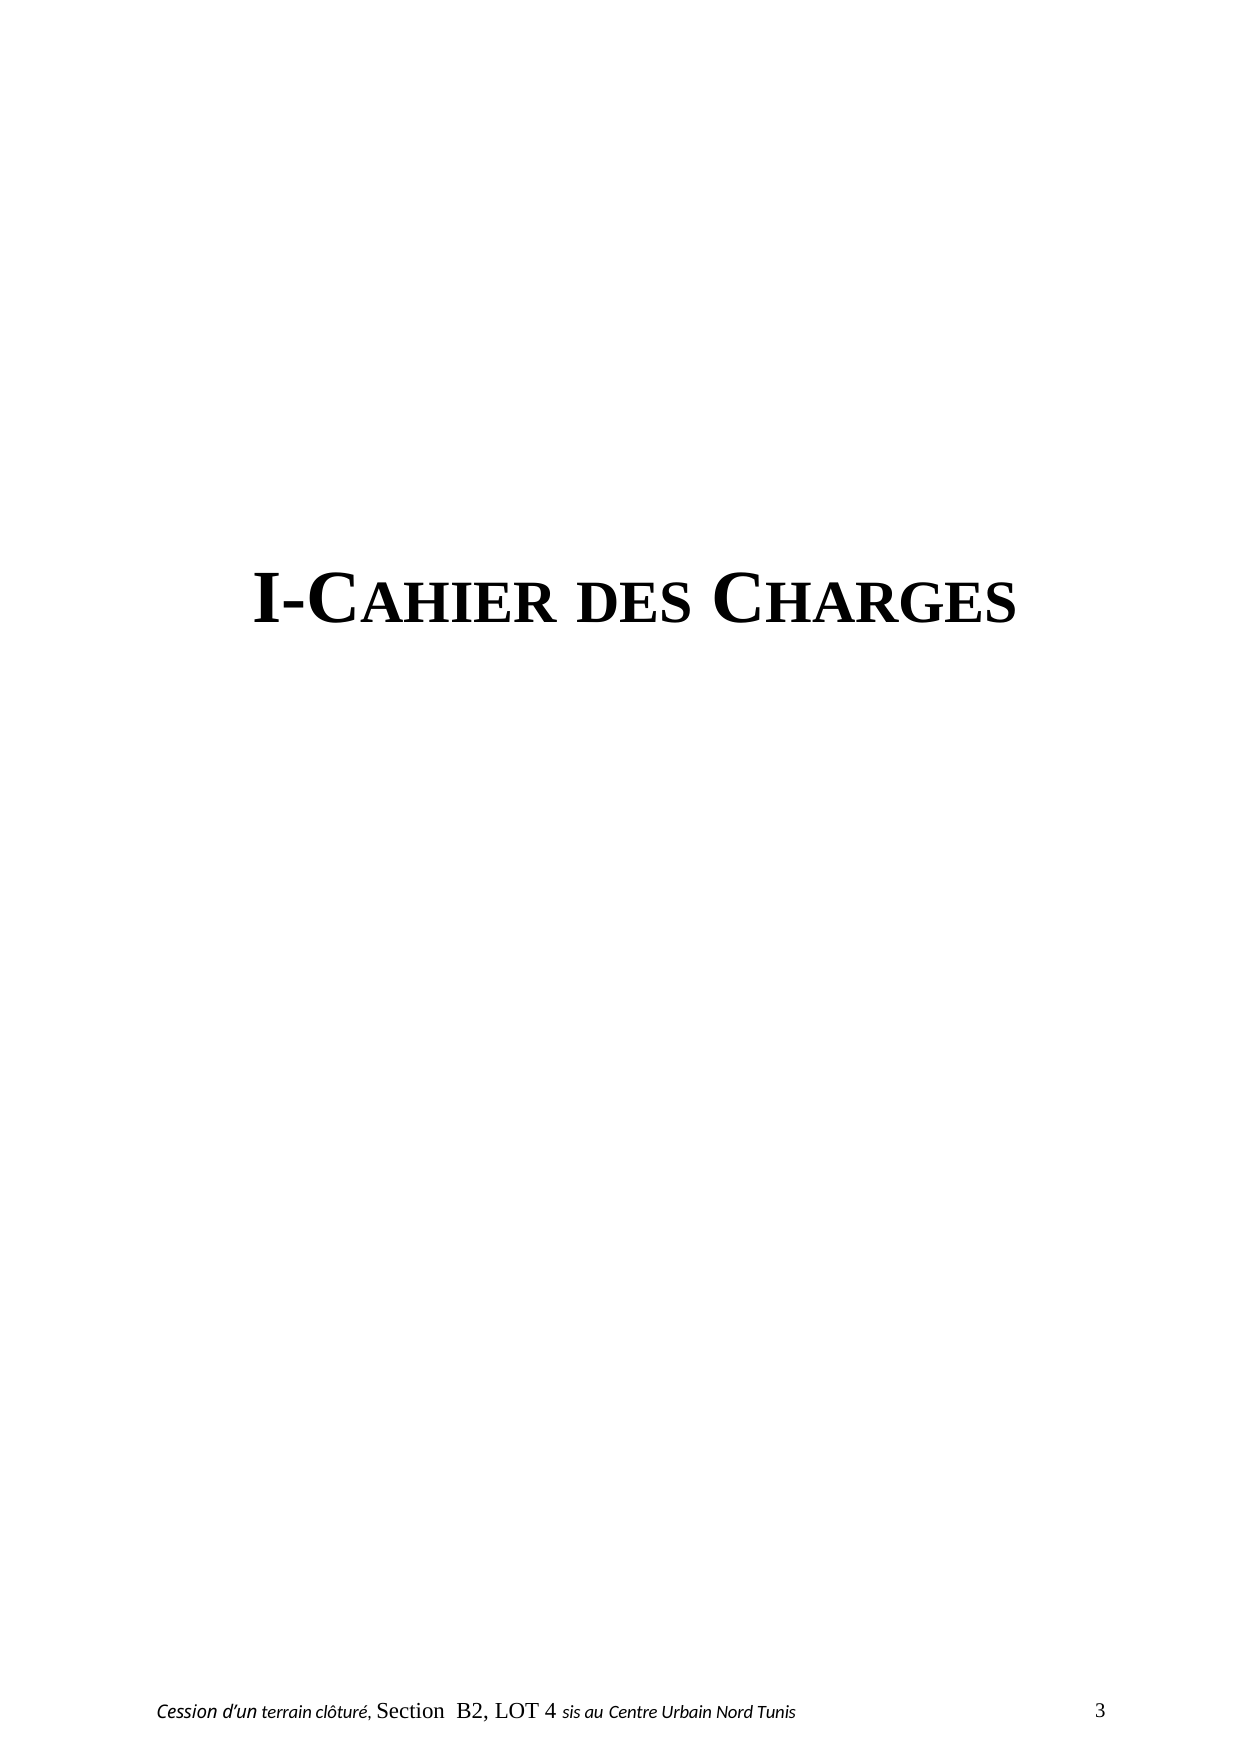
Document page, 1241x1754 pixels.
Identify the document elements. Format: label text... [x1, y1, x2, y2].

subtitle I-Cahier des Charges [211, 553, 1059, 639]
